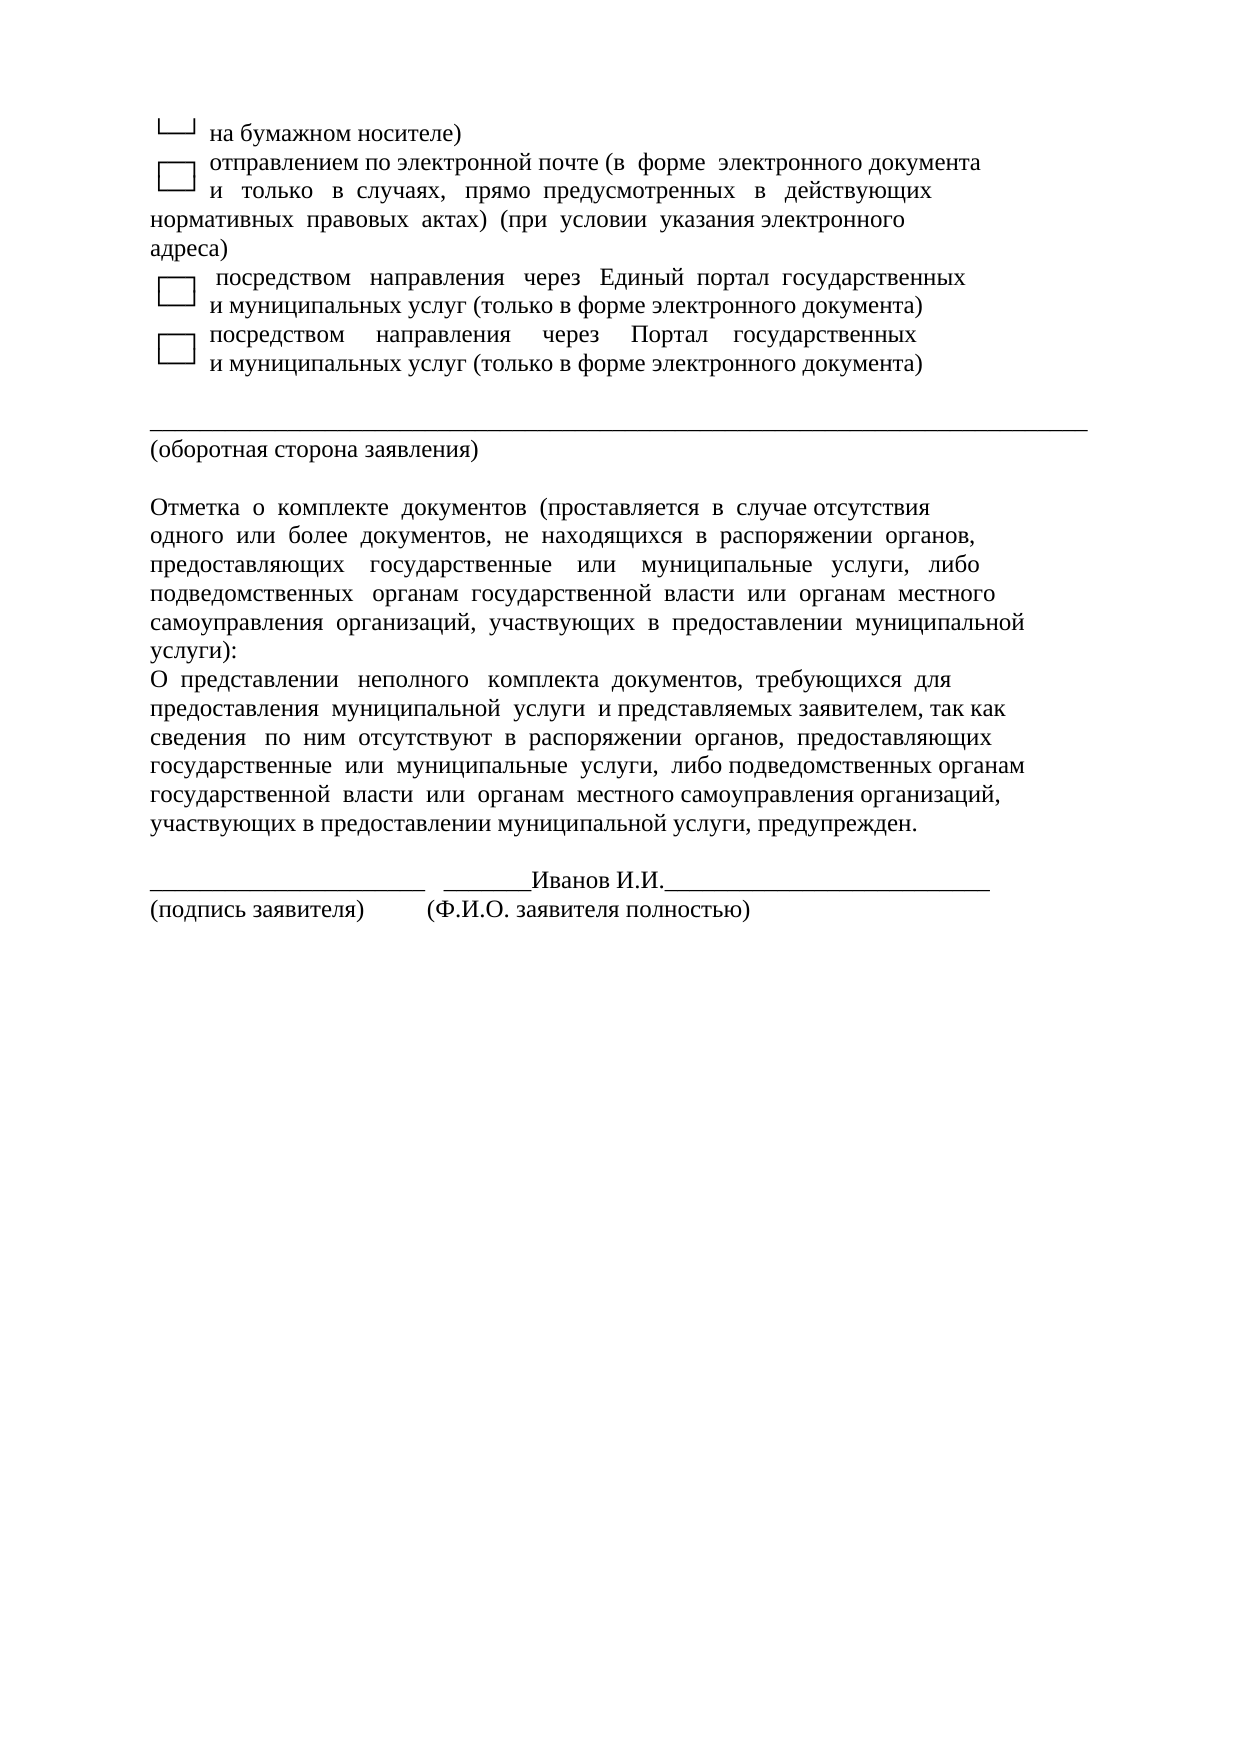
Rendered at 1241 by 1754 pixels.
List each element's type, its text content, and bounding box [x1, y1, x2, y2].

text адреса) [150, 233, 1152, 262]
text └─┘ и только в случаях, прямо предусмотренных в действующих [150, 176, 1152, 204]
text государственной власти или органам местного самоуправления организаций, [150, 779, 1152, 808]
text предоставления муниципальной услуги и представляемых заявителем, так как [150, 693, 1152, 722]
text одного или более документов, не находящихся в распоряжении органов, [150, 521, 1152, 549]
text ┌─┐ отправлением по электронной почте (в форме электронного документа [150, 147, 1152, 176]
text ┌─┐ посредством направления через Единый портал государственных [150, 262, 1152, 291]
text ┌─┐ посредством направления через Портал государственных [150, 319, 1152, 348]
text └─┘ на бумажном носителе) [150, 118, 1152, 147]
text услуги): [150, 636, 1152, 664]
text участвующих в предоставлении муниципальной услуги, предупрежден. [150, 808, 1152, 837]
text нормативных правовых актах) (при условии указания электронного [150, 204, 1152, 233]
text └─┘ и муниципальных услуг (только в форме электронного документа) [150, 348, 1152, 377]
text (подпись заявителя) (Ф.И.О. заявителя полностью) [150, 894, 1152, 923]
text О представлении неполного комплекта документов, требующихся для [150, 664, 1152, 693]
text ___________________________________________________________________________ [150, 406, 1152, 434]
text предоставляющих государственные или муниципальные услуги, либо [150, 549, 1152, 578]
text Отметка о комплекте документов (проставляется в случае отсутствия [150, 492, 1152, 521]
text сведения по ним отсутствуют в распоряжении органов, предоставляющих [150, 722, 1152, 751]
text └─┘ и муниципальных услуг (только в форме электронного документа) [150, 291, 1152, 319]
text государственные или муниципальные услуги, либо подведомственных органам [150, 751, 1152, 779]
text (оборотная сторона заявления) [150, 434, 1152, 463]
text самоуправления организаций, участвующих в предоставлении муниципальной [150, 607, 1152, 636]
text ______________________ _______Иванов И.И.__________________________ [150, 866, 1152, 894]
text подведомственных органам государственной власти или органам местного [150, 578, 1152, 607]
